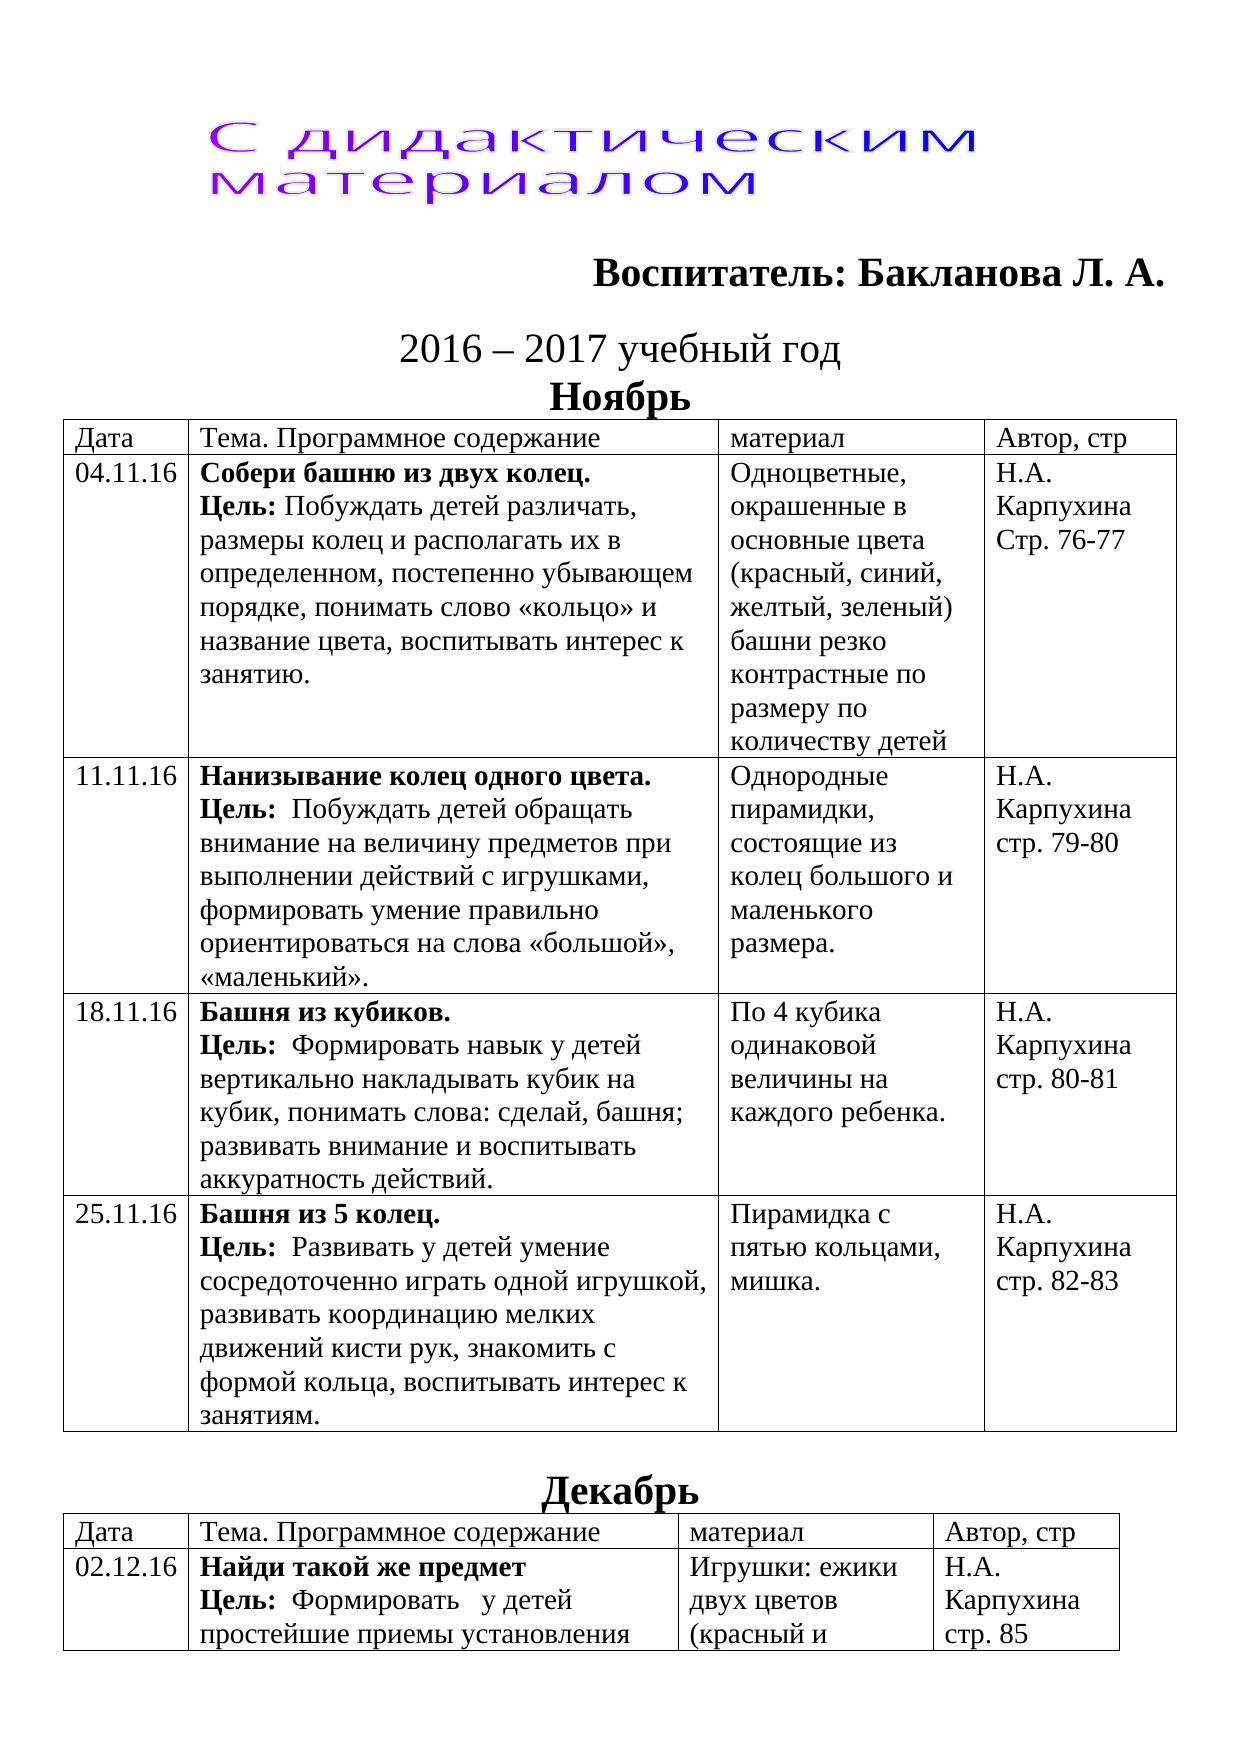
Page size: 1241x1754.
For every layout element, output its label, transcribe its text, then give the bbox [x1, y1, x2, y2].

table_cell Башня из кубиков. Цель: Формировать навык у детей вертикально накладывать кубик на кубик, понимать слова: сделай, башня; развивать внимание и воспитывать аккуратность действий. [189, 994, 718, 1195]
table_cell Н.А. Карпухина Стр. 76-77 [985, 455, 1176, 757]
text Ноябрь [75, 371, 1165, 419]
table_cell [189, 1549, 678, 1649]
table_cell 04.11.16 [64, 455, 188, 757]
text Декабрь [75, 1465, 1165, 1513]
table_cell Н.А. Карпухина стр. 79-80 [985, 758, 1176, 993]
table_header Дата [64, 1514, 188, 1548]
table_header Дата [64, 420, 188, 454]
table_cell 25.11.16 [64, 1196, 188, 1431]
table_cell Пирамидка с пятью кольцами, мишка. [719, 1196, 984, 1431]
table_cell 18.11.16 [64, 994, 188, 1195]
table_cell 02.12.16 [64, 1549, 188, 1649]
table_header Тема. Программное содержание [189, 420, 718, 454]
table_cell 11.11.16 [64, 758, 188, 993]
table_cell Однородные пирамидки, состоящие из колец большого и маленького размера. [719, 758, 984, 993]
table_header Тема. Программное содержание [189, 1514, 678, 1548]
table_header Автор, стр [934, 1514, 1119, 1548]
text 2016 – 2017 учебный год [75, 323, 1165, 371]
table_cell Нанизывание колец одного цвета. Цель: Побуждать детей обращать внимание на величину предметов при выполнении действий с игрушками, формировать умение правильно ориентироваться на слова «большой», «маленький». [189, 758, 718, 993]
text Воспитатель: Бакланова Л. А. [75, 247, 1165, 295]
table_cell Одноцветные, окрашенные в основные цвета (красный, синий, желтый, зеленый) башни резко контрастные по размеру по количеству детей [719, 455, 984, 757]
table_cell По 4 кубика одинаковой величины на каждого ребенка. [719, 994, 984, 1195]
table_cell Н.А. Карпухина стр. 80-81 [985, 994, 1176, 1195]
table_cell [679, 1549, 933, 1649]
table_header материал [719, 420, 984, 454]
table_cell Башня из 5 колец. Цель: Развивать у детей умение сосредоточенно играть одной игрушкой, развивать координацию мелких движений кисти рук, знакомить с формой кольца, воспитывать интерес к занятиям. [189, 1196, 718, 1431]
table_header материал [679, 1514, 933, 1548]
table_header Автор, стр [985, 420, 1176, 454]
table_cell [934, 1549, 1119, 1649]
table_cell Собери башню из двух колец. Цель: Побуждать детей различать, размеры колец и располагать их в определенном, постепенно убывающем порядке, понимать слово «кольцо» и название цвета, воспитывать интерес к занятию. [189, 455, 718, 757]
table_cell Н.А. Карпухина стр. 82-83 [985, 1196, 1176, 1431]
